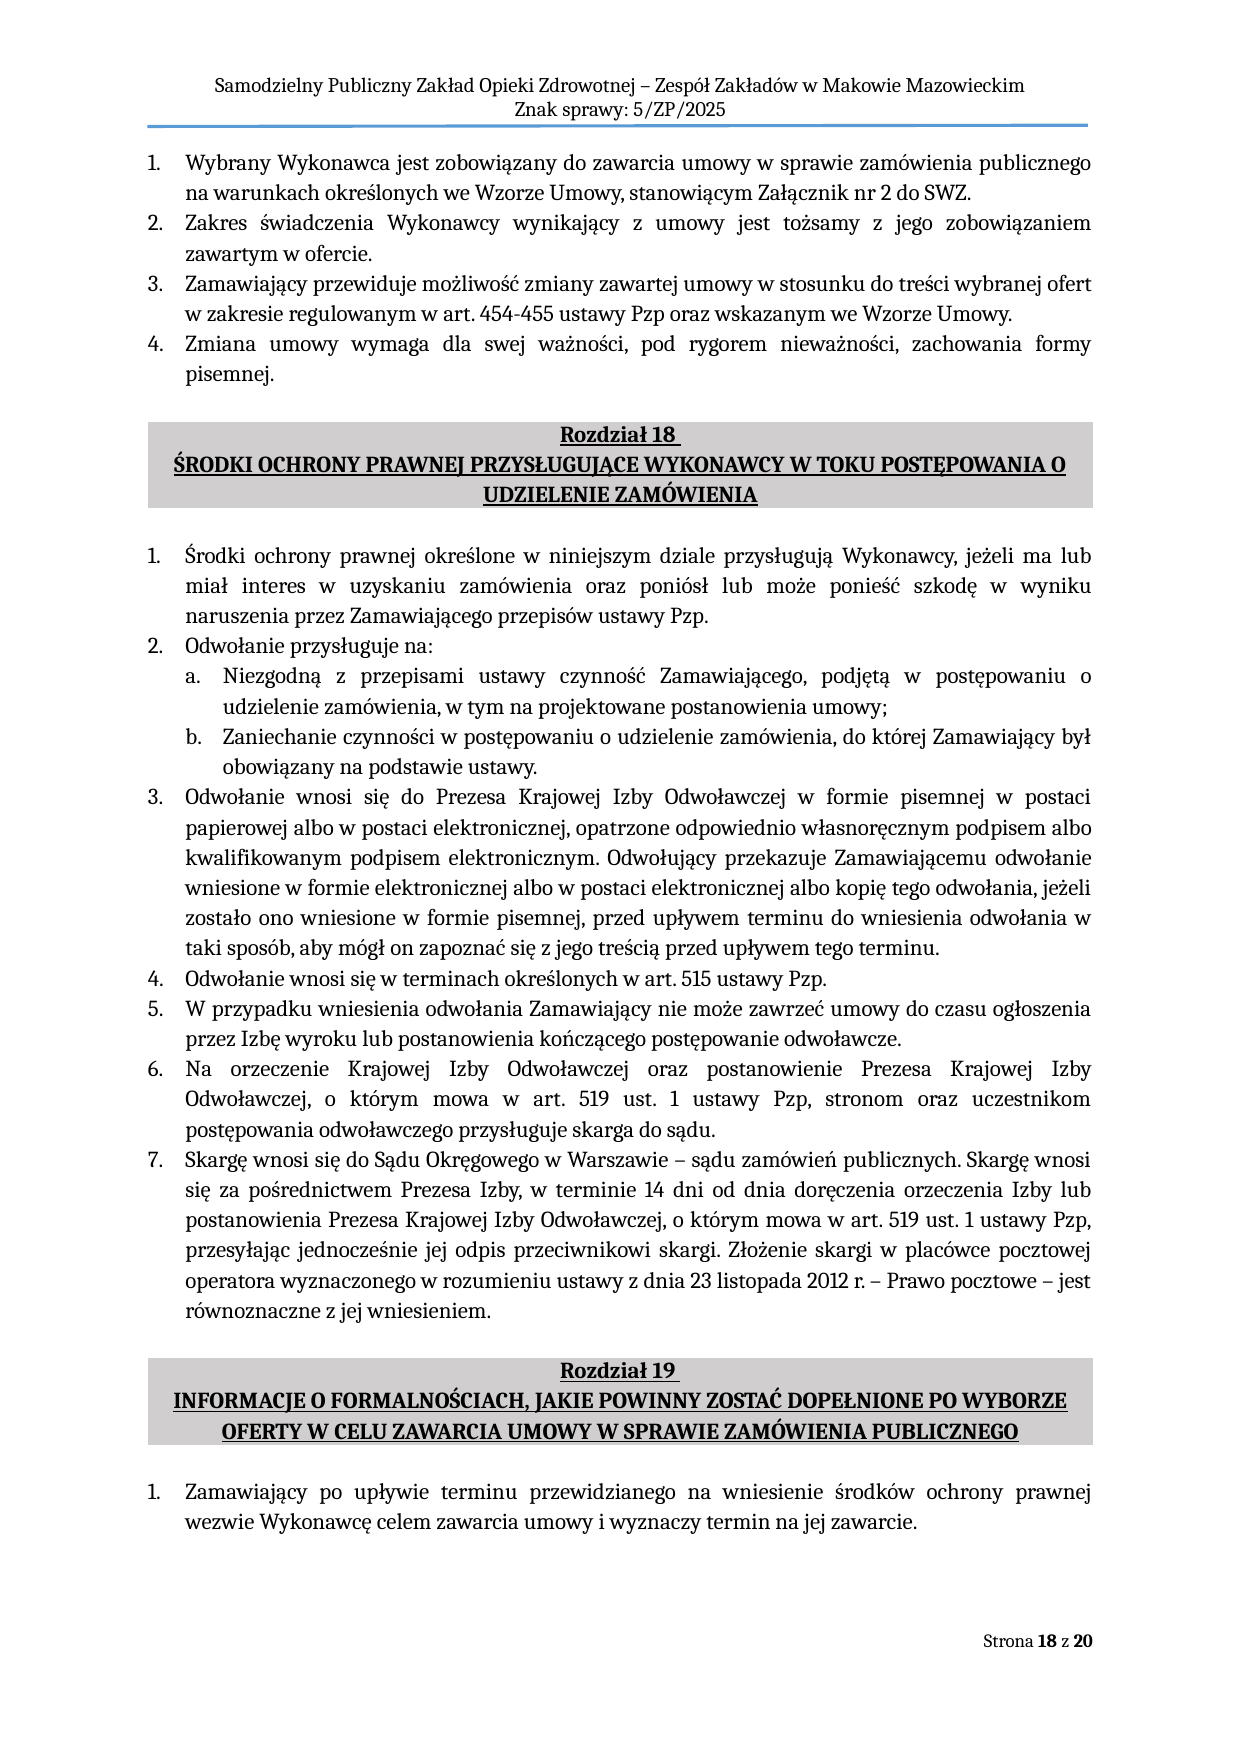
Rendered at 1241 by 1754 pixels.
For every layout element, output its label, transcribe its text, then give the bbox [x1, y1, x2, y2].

list Zaniechanie czynności w postępowaniu o udzielenie zamówienia, do której Zamawiający był obowiązany na podstawie ustawy. [185, 724, 1093, 780]
list Skargę wnosi się do Sądu Okręgowego w Warszawie – sądu zamówień publicznych. Skargę wnosi się za pośrednictwem Prezesa Izby, w terminie 14 dni od dnia doręczenia orzeczenia Izby lub postanowienia Prezesa Krajowej Izby Odwoławczej, o którym mowa w art. 519 ust. 1 ustawy Pzp, przesyłając jednocześnie jej odpis przeciwnikowi skargi. Złożenie skargi w placówce pocztowej operatora wyznaczonego w rozumieniu ustawy z dnia 23 listopada 2012 r. – Prawo pocztowe – jest równoznaczne z jej wniesieniem. [148, 1147, 1093, 1324]
list Zmiana umowy wymaga dla swej ważności, pod rygorem nieważności, zachowania formy pisemnej. [148, 331, 1093, 387]
list Zamawiający po upływie terminu przewidzianego na wniesienie środków ochrony prawnej wezwie Wykonawcę celem zawarcia umowy i wyznaczy termin na jej zawarcie. [148, 1479, 1093, 1535]
text ŚRODKI OCHRONY PRAWNEJ PRZYSŁUGUJĄCE WYKONAWCY W TOKU POSTĘPOWANIA O UDZIELENIE ZAMÓWIENIA [148, 452, 1093, 508]
list Na orzeczenie Krajowej Izby Odwoławczej oraz postanowienie Prezesa Krajowej Izby Odwoławczej, o którym mowa w art. 519 ust. 1 ustawy Pzp, stronom oraz uczestnikom postępowania odwoławczego przysługuje skarga do sądu. [148, 1056, 1093, 1143]
list Zakres świadczenia Wykonawcy wynikający z umowy jest tożsamy z jego zobowiązaniem zawartym w ofercie. [148, 210, 1093, 267]
list Odwołanie przysługuje na: [148, 633, 1093, 659]
list Zamawiający przewiduje możliwość zmiany zawartej umowy w stosunku do treści wybranej ofert w zakresie regulowanym w art. 454-455 ustawy Pzp oraz wskazanym we Wzorze Umowy. [148, 271, 1093, 327]
list Niezgodną z przepisami ustawy czynność Zamawiającego, podjętą w postępowaniu o udzielenie zamówienia, w tym na projektowane postanowienia umowy; [185, 663, 1093, 720]
text INFORMACJE O FORMALNOŚCIACH, JAKIE POWINNY ZOSTAĆ DOPEŁNIONE PO WYBORZE OFERTY W CELU ZAWARCIA UMOWY W SPRAWIE ZAMÓWIENIA PUBLICZNEGO [148, 1388, 1093, 1445]
list Środki ochrony prawnej określone w niniejszym dziale przysługują Wykonawcy, jeżeli ma lub miał interes w uzyskaniu zamówienia oraz poniósł lub może ponieść szkodę w wyniku naruszenia przez Zamawiającego przepisów ustawy Pzp. [148, 542, 1093, 629]
list Wybrany Wykonawca jest zobowiązany do zawarcia umowy w sprawie zamówienia publicznego na warunkach określonych we Wzorze Umowy, stanowiącym Załącznik nr 2 do SWZ. [148, 150, 1093, 206]
list W przypadku wniesienia odwołania Zamawiający nie może zawrzeć umowy do czasu ogłoszenia przez Izbę wyroku lub postanowienia kończącego postępowanie odwoławcze. [148, 996, 1093, 1052]
list Odwołanie wnosi się do Prezesa Krajowej Izby Odwoławczej w formie pisemnej w postaci papierowej albo w postaci elektronicznej, opatrzone odpowiednio własnoręcznym podpisem albo kwalifikowanym podpisem elektronicznym. Odwołujący przekazuje Zamawiającemu odwołanie wniesione w formie elektronicznej albo w postaci elektronicznej albo kopię tego odwołania, jeżeli zostało ono wniesione w formie pisemnej, przed upływem terminu do wniesienia odwołania w taki sposób, aby mógł on zapoznać się z jego treścią przed upływem tego terminu. [148, 784, 1093, 961]
list Odwołanie wnosi się w terminach określonych w art. 515 ustawy Pzp. [148, 965, 1093, 992]
